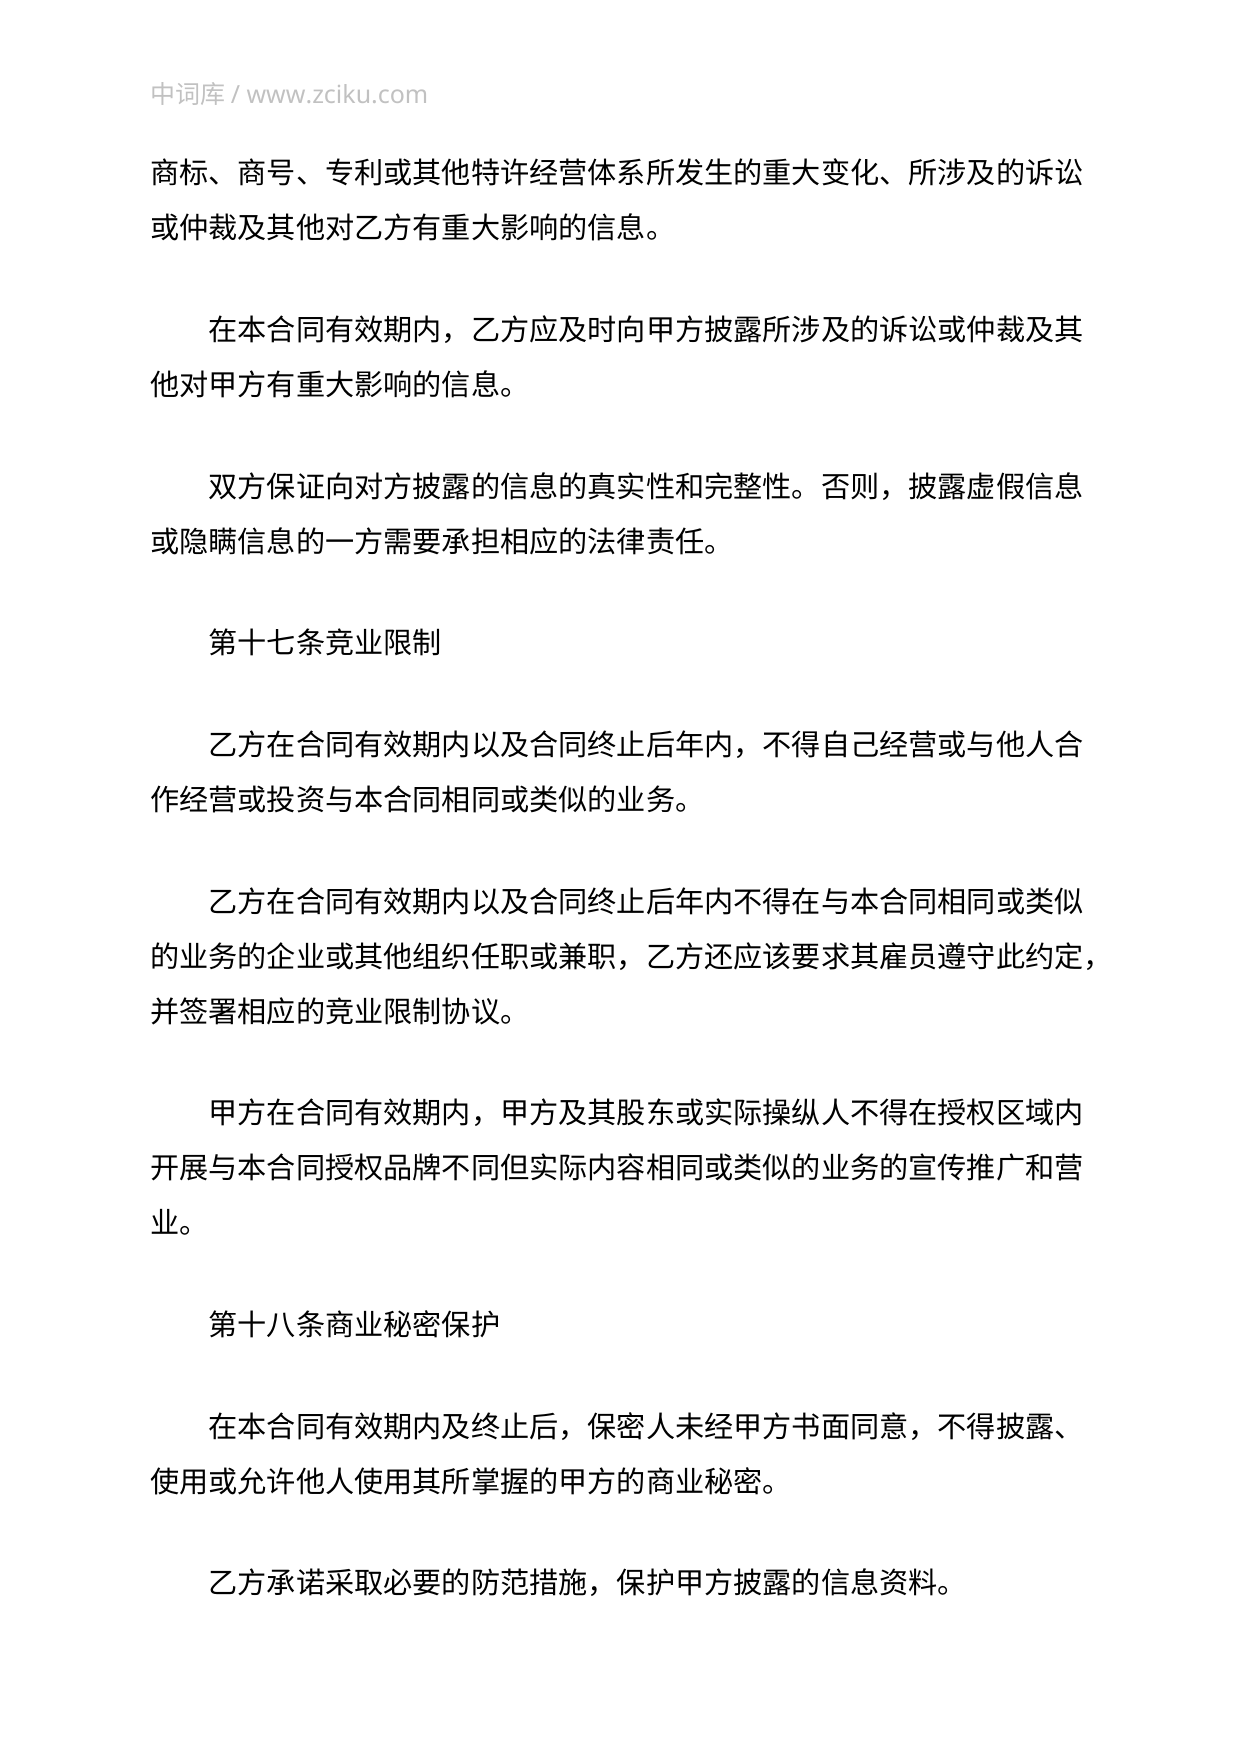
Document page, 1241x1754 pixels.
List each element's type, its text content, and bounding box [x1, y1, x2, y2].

text 乙方承诺采取必要的防范措施，保护甲方披露的信息资料。 [150, 1560, 1090, 1602]
text 在本合同有效期内及终止后，保密人未经甲方书面同意，不得披露、使用或允许他人使用其所掌握的甲方的商业秘密。 [150, 1403, 1090, 1501]
text 第十七条竞业限制 [150, 620, 1090, 662]
text 甲方在合同有效期内，甲方及其股东或实际操纵人不得在授权区域内开展与本合同授权品牌不同但实际内容相同或类似的业务的宣传推广和营业。 [150, 1090, 1090, 1242]
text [150, 150, 1090, 247]
text 第十八条商业秘密保护 [150, 1302, 1090, 1344]
text 双方保证向对方披露的信息的真实性和完整性。否则，披露虚假信息或隐瞒信息的一方需要承担相应的法律责任。 [150, 463, 1090, 561]
text 在本合同有效期内，乙方应及时向甲方披露所涉及的诉讼或仲裁及其他对甲方有重大影响的信息。 [150, 307, 1090, 404]
text 乙方在合同有效期内以及合同终止后年内不得在与本合同相同或类似的业务的企业或其他组织任职或兼职，乙方还应该要求其雇员遵守此约定，并签署相应的竞业限制协议。 [150, 878, 1090, 1031]
text 乙方在合同有效期内以及合同终止后年内，不得自己经营或与他人合作经营或投资与本合同相同或类似的业务。 [150, 722, 1090, 819]
